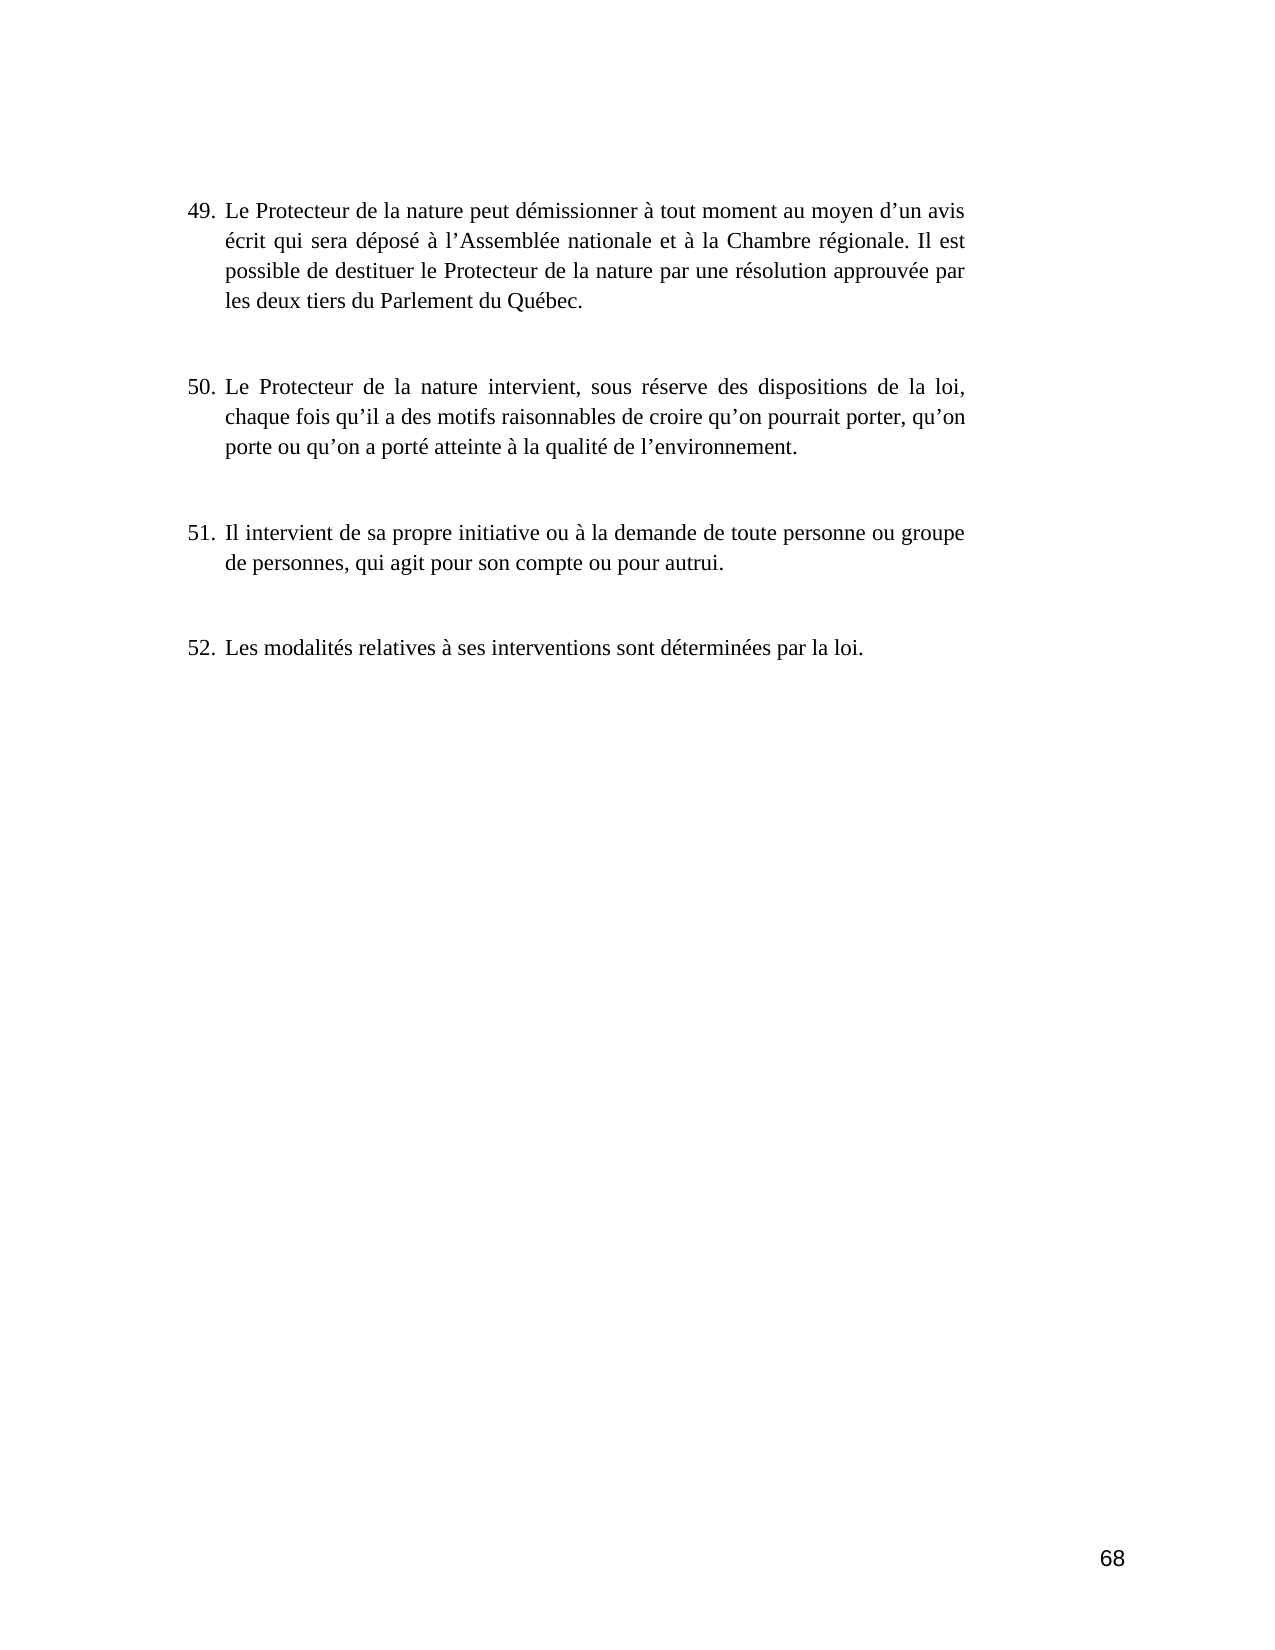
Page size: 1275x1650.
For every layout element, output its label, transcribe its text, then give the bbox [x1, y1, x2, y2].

list Le Protecteur de la nature intervient, sous réserve des dispositions de la loi, chaque fois qu’il a des motifs raisonnables de croire qu’on pourrait porter, qu’on porte ou qu’on a porté atteinte à la qualité de l’environnement. [187, 373, 967, 460]
list Les modalités relatives à ses interventions sont déterminées par la loi. [187, 634, 967, 661]
list Il intervient de sa propre initiative ou à la demande de toute personne ou groupe de personnes, qui agit pour son compte ou pour autrui. [187, 519, 967, 575]
list Le Protecteur de la nature peut démissionner à tout moment au moyen d’un avis écrit qui sera déposé à l’Assemblée nationale et à la Chambre régionale. Il est possible de destituer le Protecteur de la nature par une résolution approuvée par les deux tiers du Parlement du Québec. [187, 197, 967, 314]
